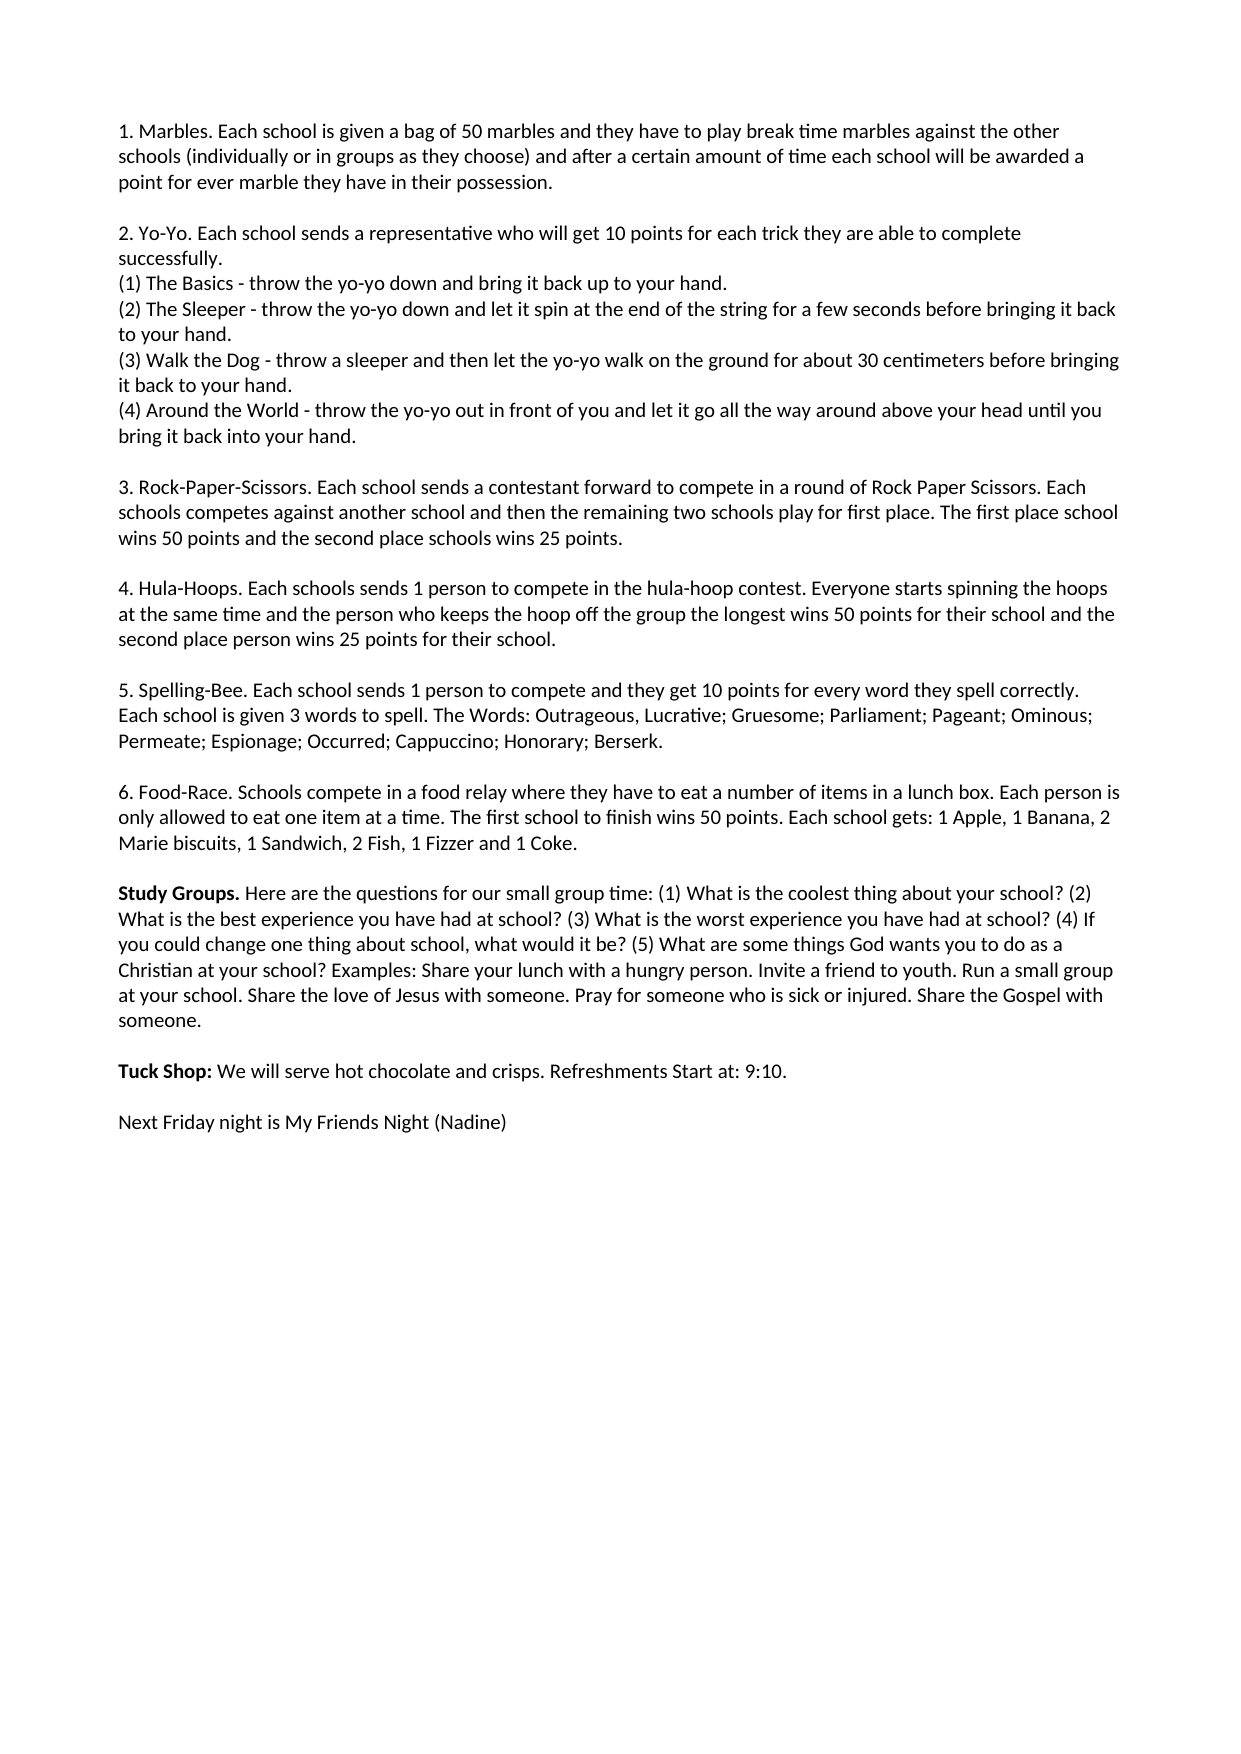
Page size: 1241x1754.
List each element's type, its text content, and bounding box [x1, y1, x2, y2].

text Tuck Shop: We will serve hot chocolate and crisps. Refreshments Start at: 9:10. [118, 1058, 1122, 1084]
text 4. Hula-Hoops. Each schools sends 1 person to compete in the hula-hoop contest. Everyone starts spinning the hoops at the same time and the person who keeps the hoop off the group the longest wins 50 points for their school and the second place person wins 25 points for their school. [118, 576, 1122, 652]
text (1) The Basics - throw the yo-yo down and bring it back up to your hand. [118, 271, 1122, 296]
text Study Groups. Here are the questions for our small group time: (1) What is the coolest thing about your school? (2) What is the best experience you have had at school? (3) What is the worst experience you have had at school? (4) If you could change one thing about school, what would it be? (5) What are some things God wants you to do as a Christian at your school? Examples: Share your lunch with a hungry person. Invite a friend to youth. Run a small group at your school. Share the love of Jesus with someone. Pray for someone who is sick or injured. Share the Gospel with someone. [118, 881, 1122, 1033]
text 3. Rock-Paper-Scissors. Each school sends a contestant forward to compete in a round of Rock Paper Scissors. Each schools competes against another school and then the remaining two schools play for first place. The first place school wins 50 points and the second place schools wins 25 points. [118, 474, 1122, 550]
text (3) Walk the Dog - throw a sleeper and then let the yo-yo walk on the ground for about 30 centimeters before bringing it back to your hand. [118, 347, 1122, 398]
text Next Friday night is My Friends Night (Nadine) [118, 1109, 1122, 1135]
text 6. Food-Race. Schools compete in a food relay where they have to eat a number of items in a lunch box. Each person is only allowed to eat one item at a time. The first school to finish wins 50 points. Each school gets: 1 Apple, 1 Banana, 2 Marie biscuits, 1 Sandwich, 2 Fish, 1 Fizzer and 1 Coke. [118, 779, 1122, 855]
text (4) Around the World - throw the yo-yo out in front of you and let it go all the way around above your head until you bring it back into your hand. [118, 398, 1122, 448]
text 1. Marbles. Each school is given a bag of 50 marbles and they have to play break time marbles against the other schools (individually or in groups as they choose) and after a certain amount of time each school will be awarded a point for ever marble they have in their possession. [118, 118, 1122, 194]
text 2. Yo-Yo. Each school sends a representative who will get 10 points for each trick they are able to complete successfully. [118, 220, 1122, 271]
text (2) The Sleeper - throw the yo-yo down and let it spin at the end of the string for a few seconds before bringing it back to your hand. [118, 296, 1122, 347]
text 5. Spelling-Bee. Each school sends 1 person to compete and they get 10 points for every word they spell correctly. Each school is given 3 words to spell. The Words: Outrageous, Lucrative; Gruesome; Parliament; Pageant; Ominous; Permeate; Espionage; Occurred; Cappuccino; Honorary; Berserk. [118, 677, 1122, 753]
